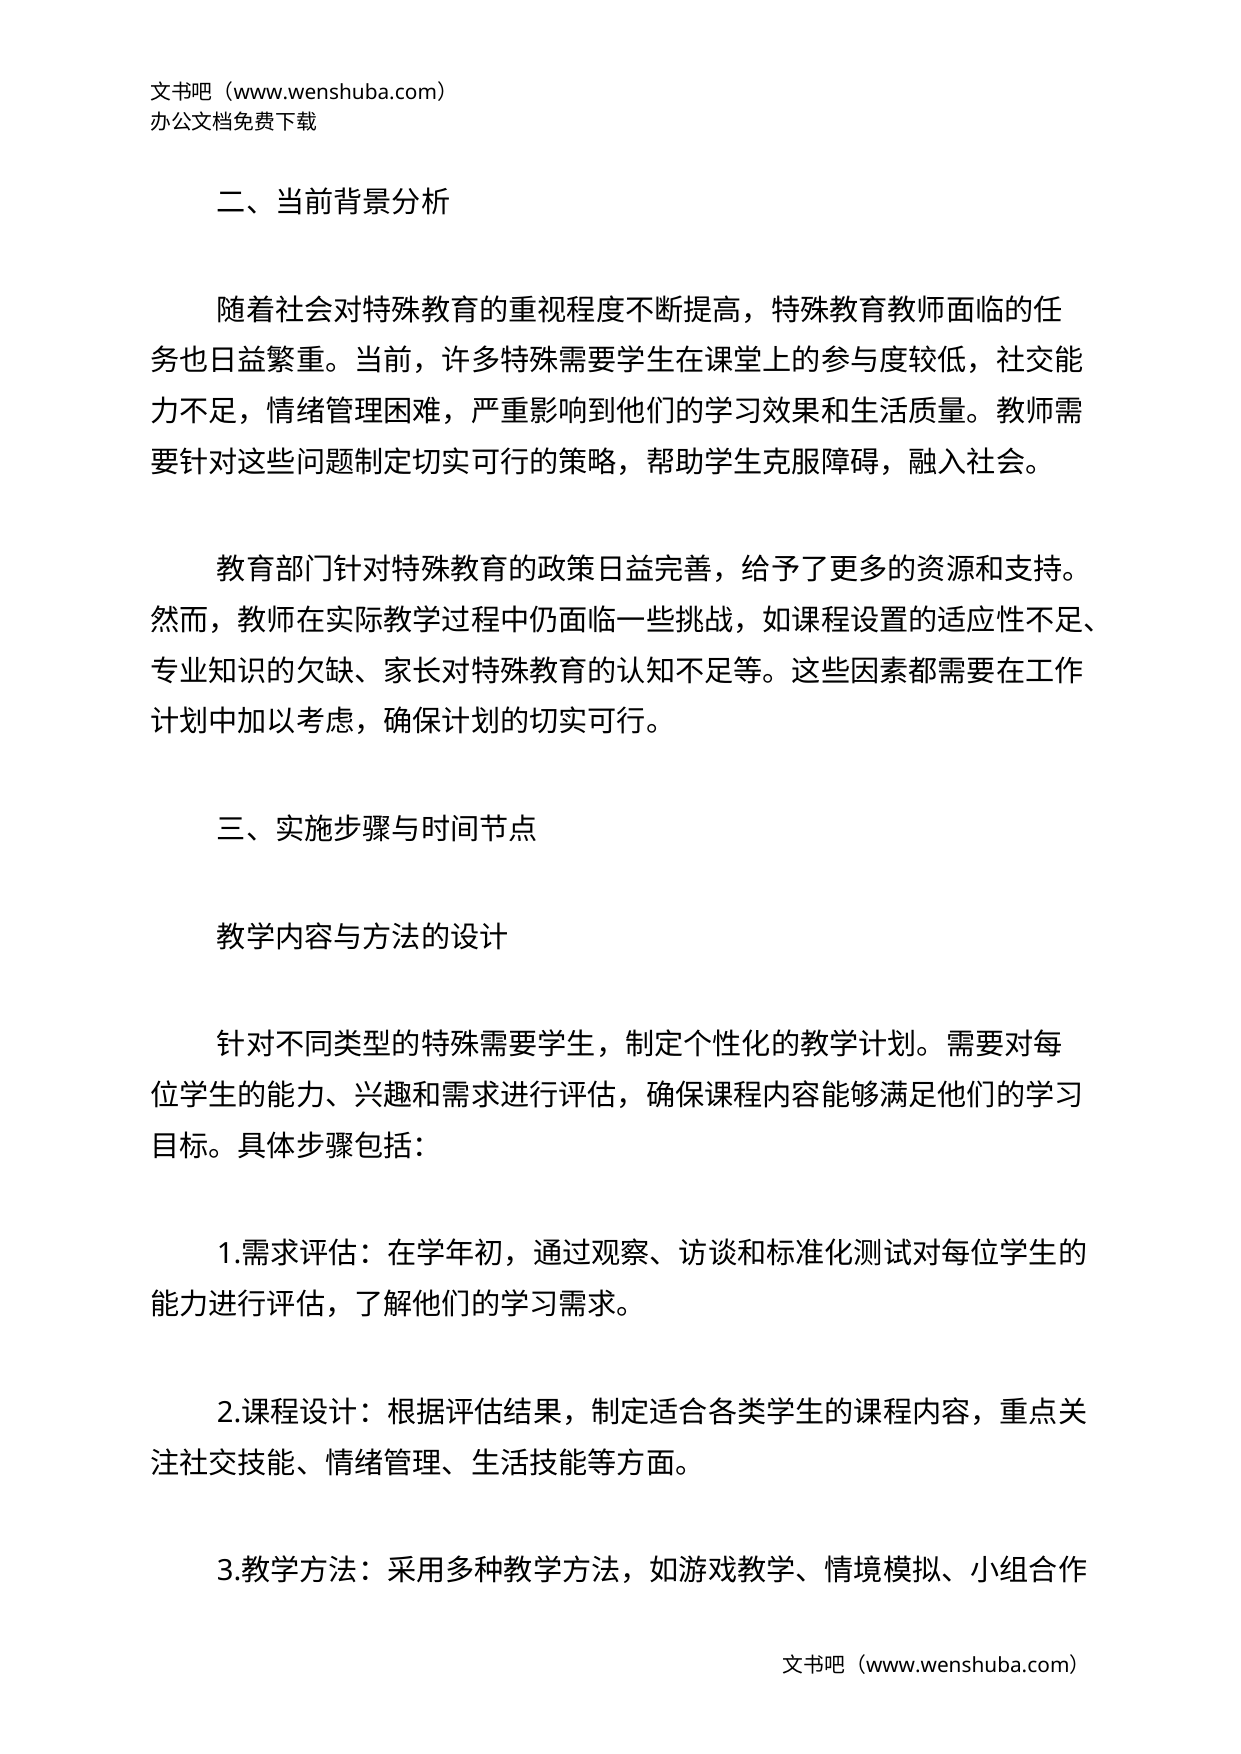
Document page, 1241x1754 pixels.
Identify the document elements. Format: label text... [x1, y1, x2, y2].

text 随着社会对特殊教育的重视程度不断提高，特殊教育教师面临的任务也日益繁重。当前，许多特殊需要学生在课堂上的参与度较低，社交能力不足，情绪管理困难，严重影响到他们的学习效果和生活质量。教师需要针对这些问题制定切实可行的策略，帮助学生克服障碍，融入社会。 [150, 286, 1090, 481]
text 二、当前背景分析 [150, 178, 1090, 221]
text 1.需求评估：在学年初，通过观察、访谈和标准化测试对每位学生的能力进行评估，了解他们的学习需求。 [150, 1230, 1090, 1323]
text 2.课程设计：根据评估结果，制定适合各类学生的课程内容，重点关注社交技能、情绪管理、生活技能等方面。 [150, 1388, 1090, 1481]
text 针对不同类型的特殊需要学生，制定个性化的教学计划。需要对每位学生的能力、兴趣和需求进行评估，确保课程内容能够满足他们的学习目标。具体步骤包括： [150, 1021, 1090, 1164]
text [150, 1547, 1090, 1589]
text 三、实施步骤与时间节点 [150, 806, 1090, 848]
text 教育部门针对特殊教育的政策日益完善，给予了更多的资源和支持。然而，教师在实际教学过程中仍面临一些挑战，如课程设置的适应性不足、专业知识的欠缺、家长对特殊教育的认知不足等。这些因素都需要在工作计划中加以考虑，确保计划的切实可行。 [150, 546, 1090, 740]
text 教学内容与方法的设计 [150, 913, 1090, 956]
